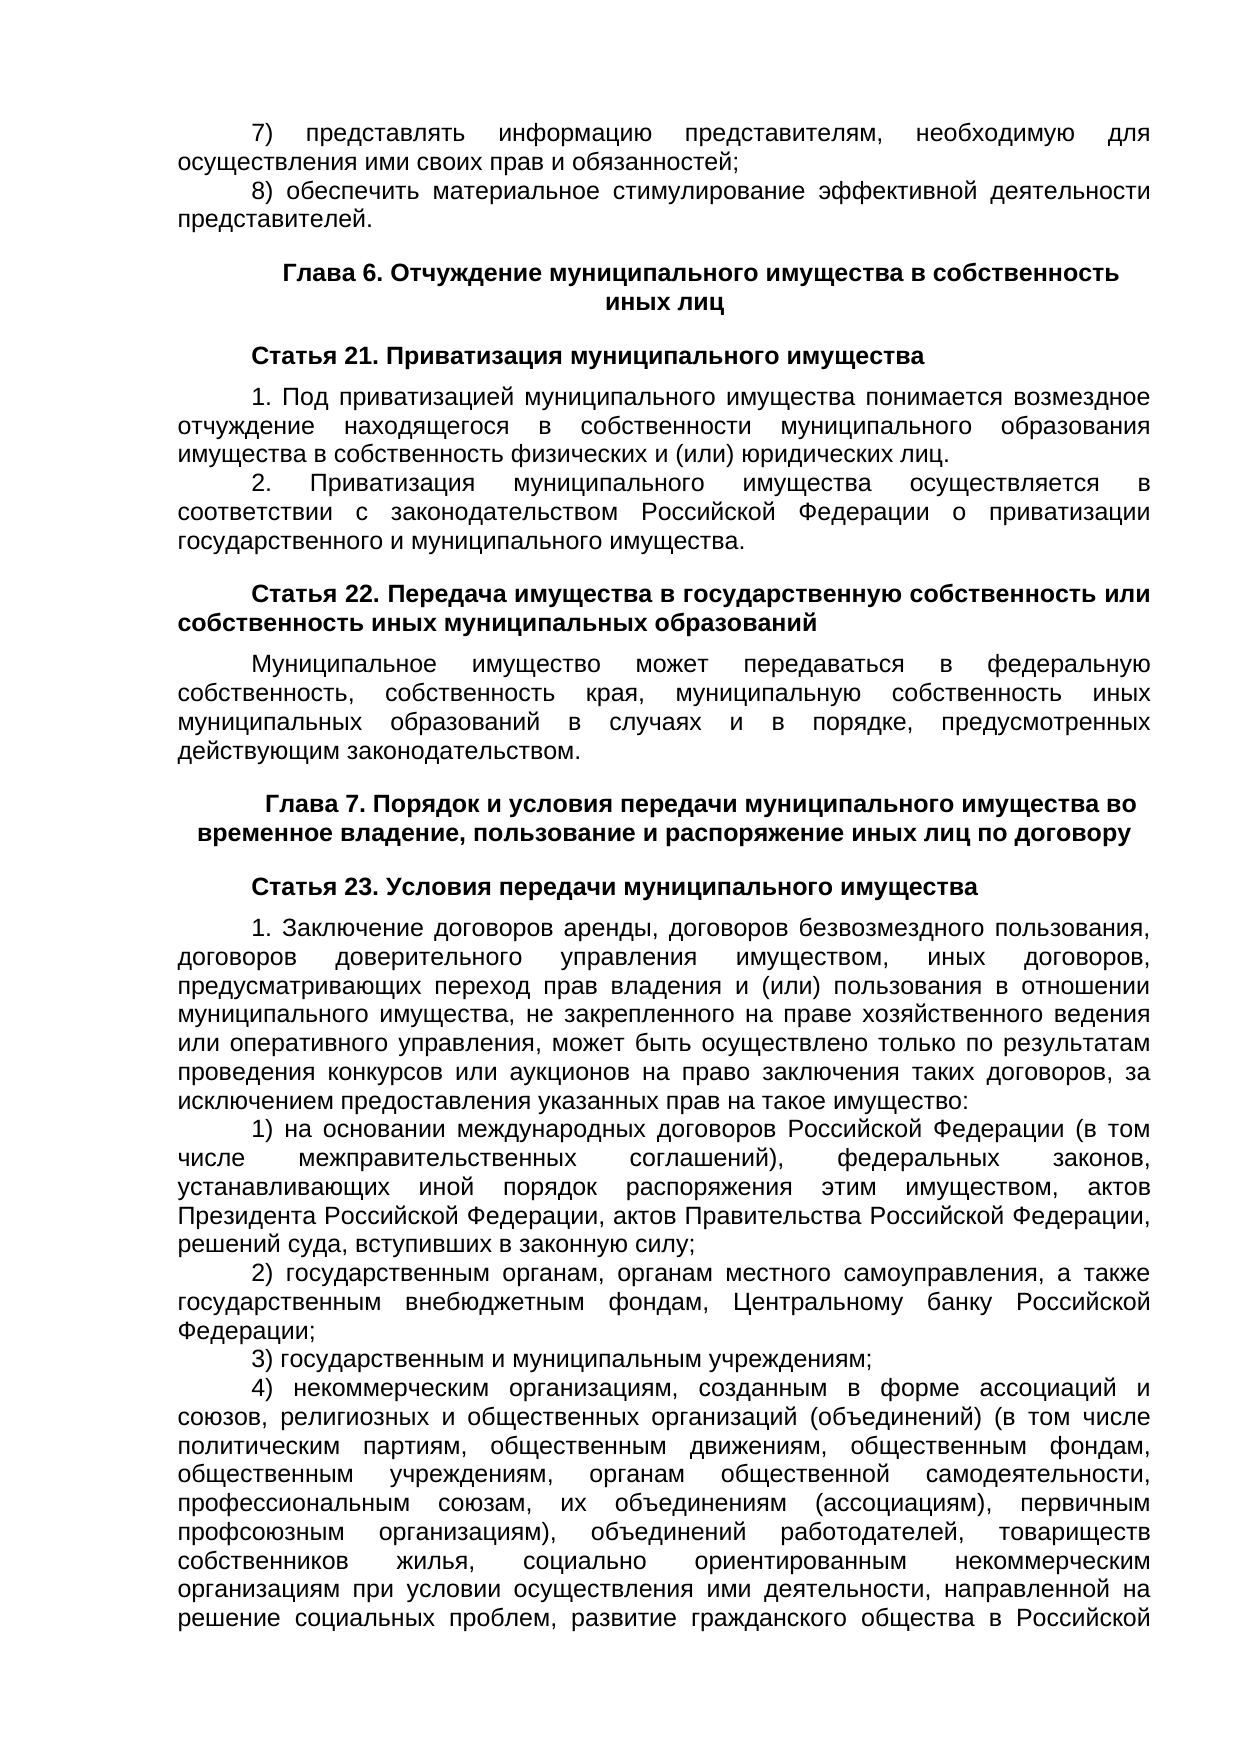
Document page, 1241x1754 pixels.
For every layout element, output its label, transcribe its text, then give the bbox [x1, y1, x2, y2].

text Статья 23. Условия передачи муниципального имущества [177, 872, 1152, 901]
text Муниципальное имущество может передаваться в федеральную собственность, собственность края, муниципальную собственность иных муниципальных образований в случаях и в порядке, предусмотренных действующим законодательством. [177, 649, 1152, 764]
text Статья 21. Приватизация муниципального имущества [177, 341, 1152, 369]
text 3) государственным и муниципальным учреждениям; [177, 1344, 1152, 1373]
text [177, 1373, 1152, 1632]
text Статья 22. Передача имущества в государственную собственность или собственность иных муниципальных образований [177, 579, 1152, 637]
text Глава 7. Порядок и условия передачи муниципального имущества во временное владение, пользование и распоряжение иных лиц по договору [177, 789, 1152, 847]
text Глава 6. Отчуждение муниципального имущества в собственность иных лиц [177, 258, 1152, 316]
text 7) представлять информацию представителям, необходимую для осуществления ими своих прав и обязанностей; [177, 118, 1152, 176]
text 8) обеспечить материальное стимулирование эффективной деятельности представителей. [177, 176, 1152, 233]
text 1. Заключение договоров аренды, договоров безвозмездного пользования, договоров доверительного управления имуществом, иных договоров, предусматривающих переход прав владения и (или) пользования в отношении муниципального имущества, не закрепленного на праве хозяйственного ведения или оперативного управления, может быть осуществлено только по результатам проведения конкурсов или аукционов на право заключения таких договоров, за исключением предоставления указанных прав на такое имущество: [177, 913, 1152, 1114]
text 2. Приватизация муниципального имущества осуществляется в соответствии с законодательством Российской Федерации о приватизации государственного и муниципального имущества. [177, 468, 1152, 554]
text 1) на основании международных договоров Российской Федерации (в том числе межправительственных соглашений), федеральных законов, устанавливающих иной порядок распоряжения этим имуществом, актов Президента Российской Федерации, актов Правительства Российской Федерации, решений суда, вступивших в законную силу; [177, 1114, 1152, 1258]
text 1. Под приватизацией муниципального имущества понимается возмездное отчуждение находящегося в собственности муниципального образования имущества в собственность физических и (или) юридических лиц. [177, 382, 1152, 468]
text 2) государственным органам, органам местного самоуправления, а также государственным внебюджетным фондам, Центральному банку Российской Федерации; [177, 1258, 1152, 1344]
